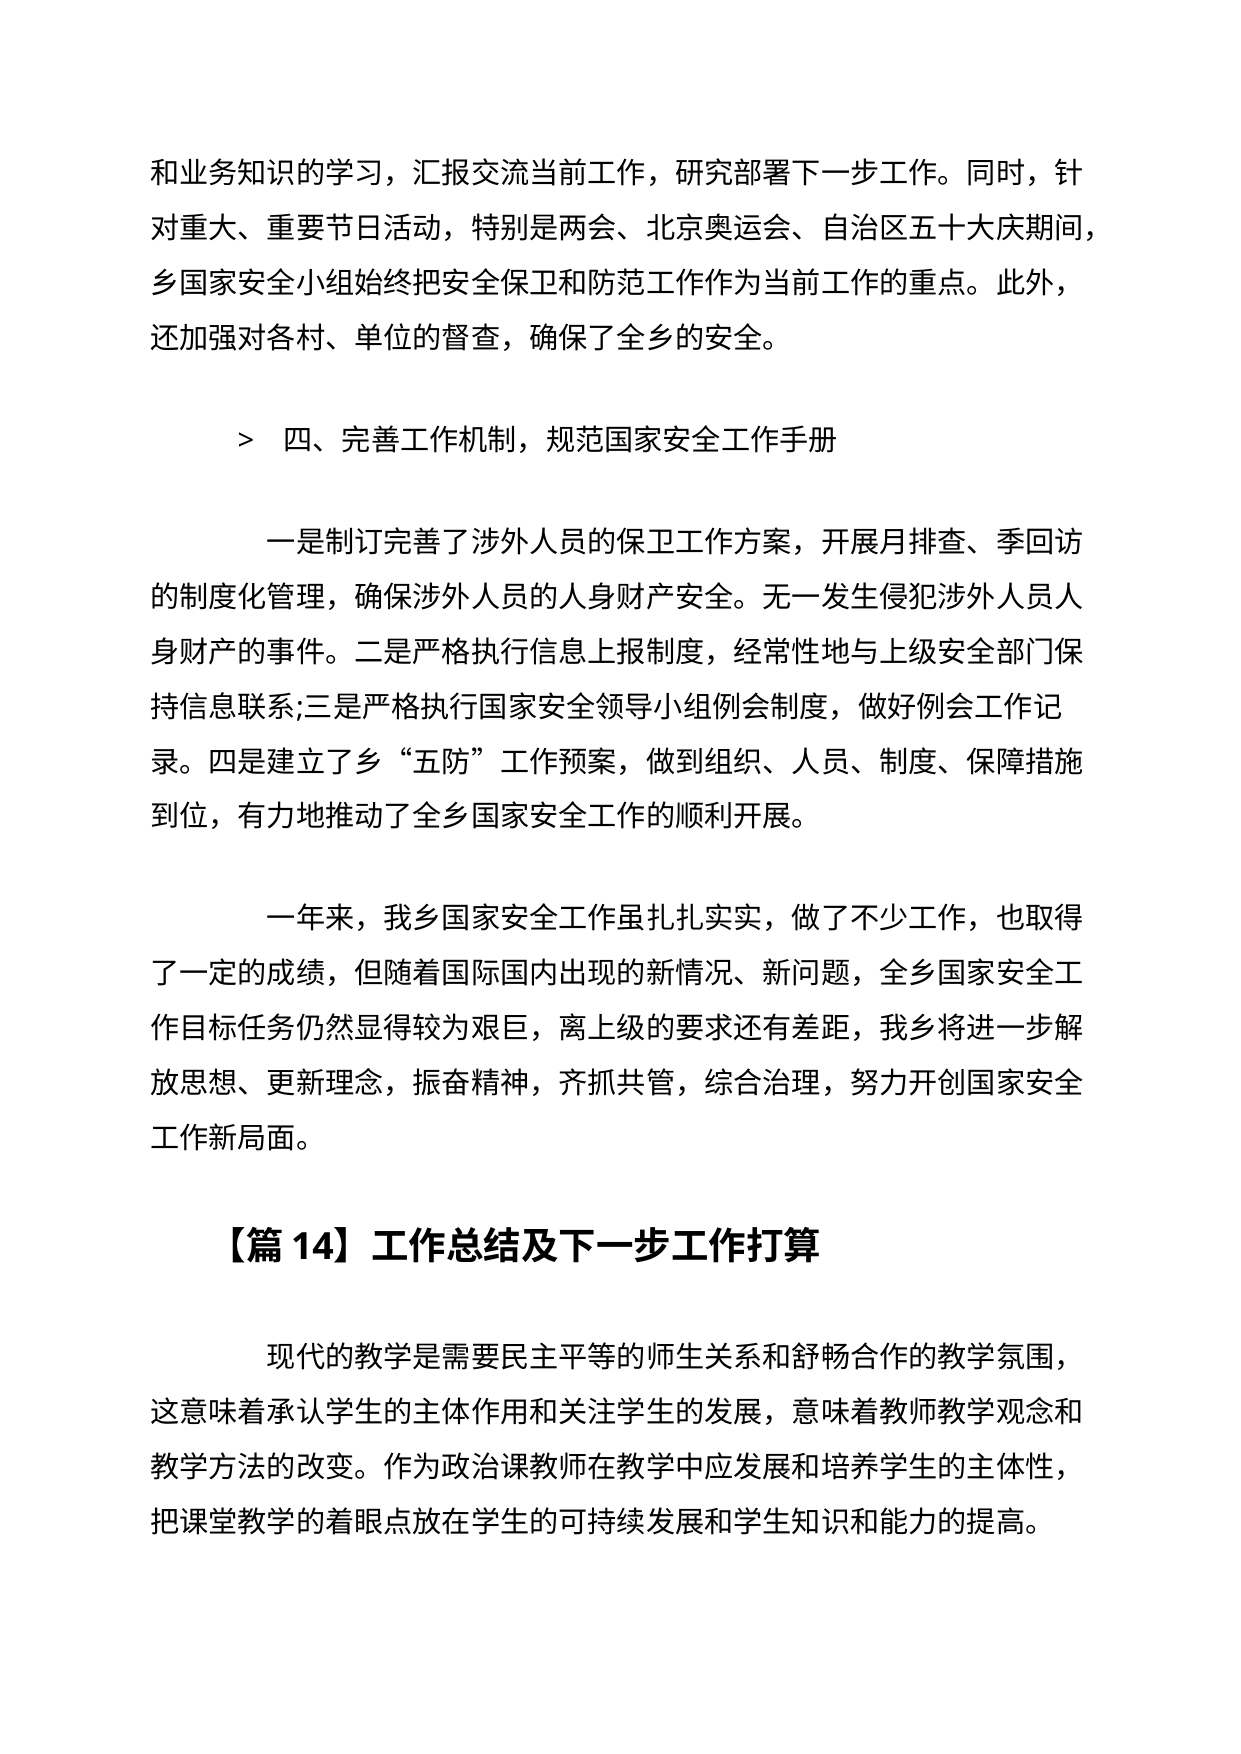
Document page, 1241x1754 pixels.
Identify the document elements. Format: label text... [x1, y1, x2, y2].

text 一是制订完善了涉外人员的保卫工作方案，开展月排查、季回访的制度化管理，确保涉外人员的人身财产安全。无一发生侵犯涉外人员人身财产的事件。二是严格执行信息上报制度，经常性地与上级安全部门保持信息联系;三是严格执行国家安全领导小组例会制度，做好例会工作记录。四是建立了乡“五防”工作预案，做到组织、人员、制度、保障措施到位，有力地推动了全乡国家安全工作的顺利开展。 [150, 518, 1090, 835]
text > 四、完善工作机制，规范国家安全工作手册 [150, 416, 1090, 459]
text 【篇14】工作总结及下一步工作打算 [150, 1216, 1090, 1271]
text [150, 150, 1090, 357]
text 一年来，我乡国家安全工作虽扎扎实实，做了不少工作，也取得了一定的成绩，但随着国际国内出现的新情况、新问题，全乡国家安全工作目标任务仍然显得较为艰巨，离上级的要求还有差距，我乡将进一步解放思想、更新理念，振奋精神，齐抓共管，综合治理，努力开创国家安全工作新局面。 [150, 895, 1090, 1157]
text 现代的教学是需要民主平等的师生关系和舒畅合作的教学氛围，这意味着承认学生的主体作用和关注学生的发展，意味着教师教学观念和教学方法的改变。作为政治课教师在教学中应发展和培养学生的主体性，把课堂教学的着眼点放在学生的可持续发展和学生知识和能力的提高。 [150, 1334, 1090, 1541]
